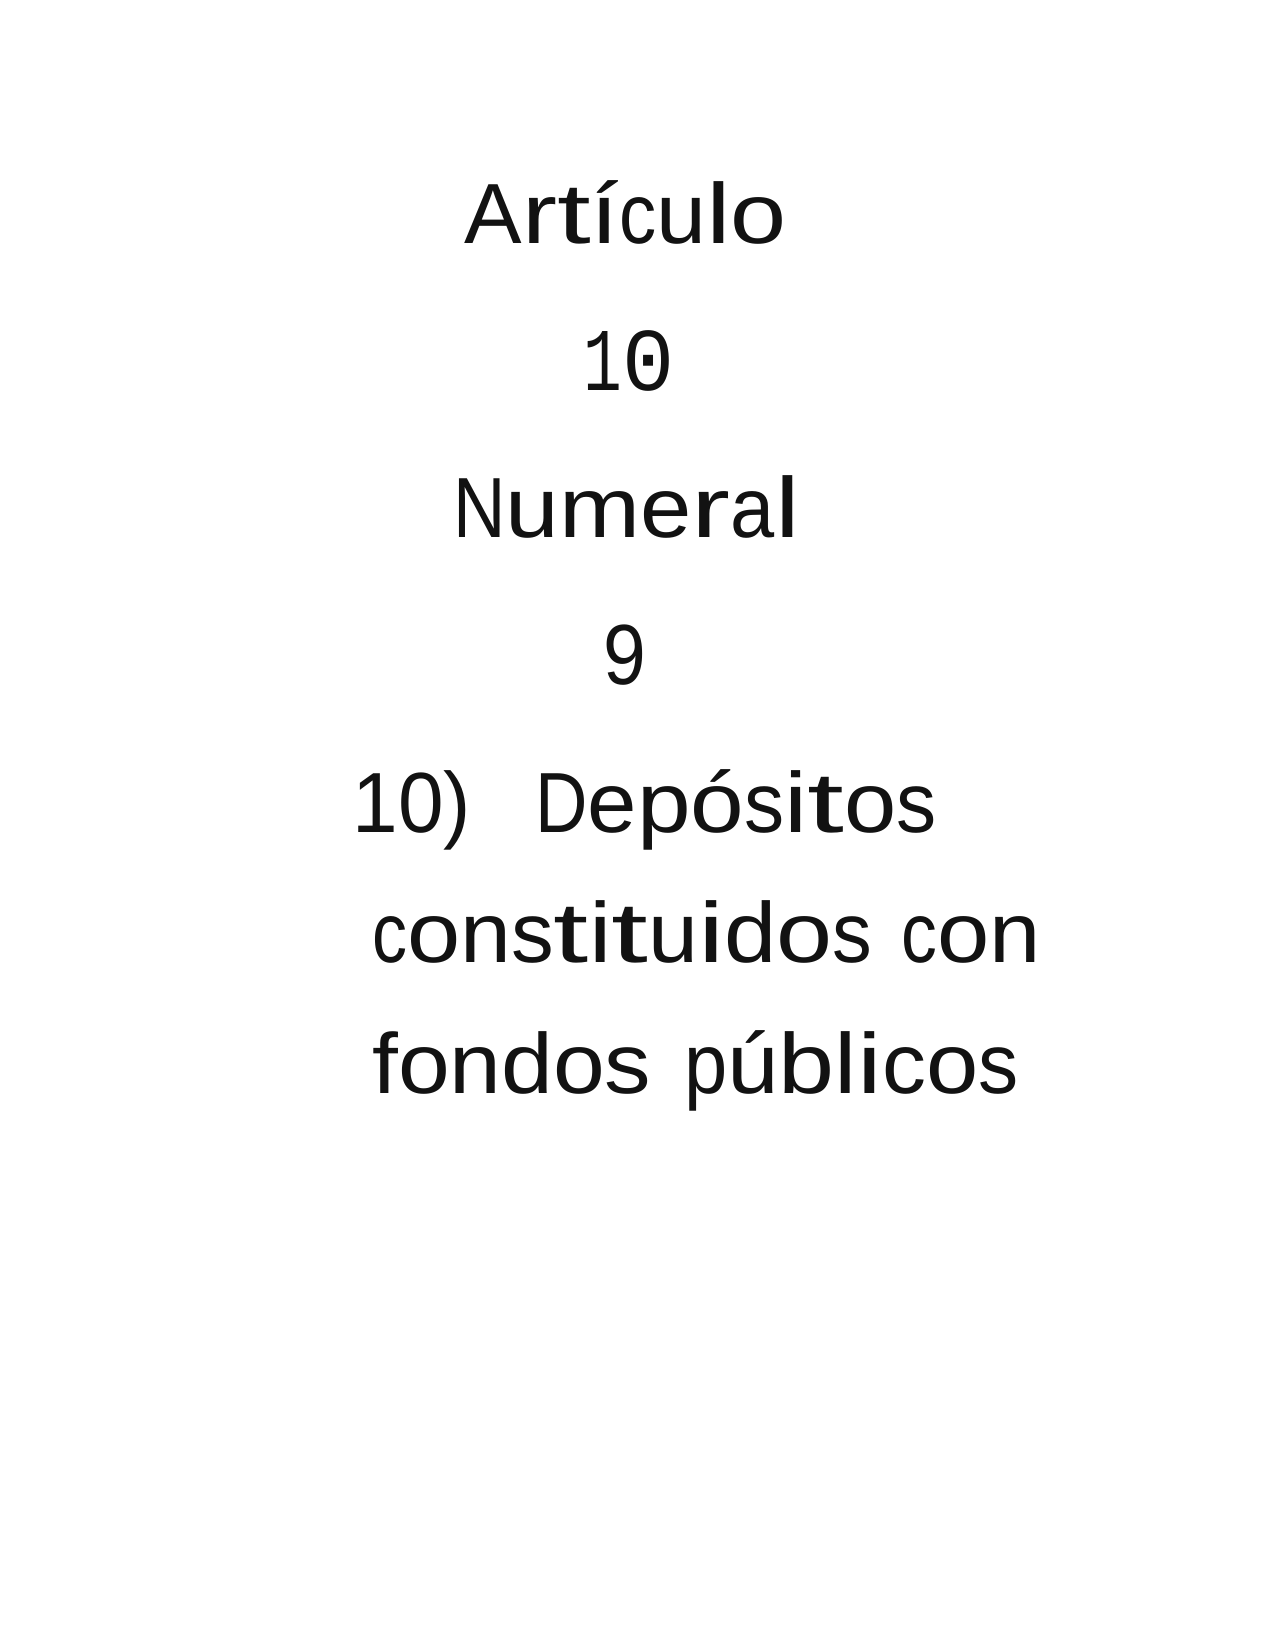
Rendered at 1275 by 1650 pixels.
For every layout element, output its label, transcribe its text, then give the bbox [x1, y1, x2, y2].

text 9 [595, 604, 655, 702]
text Numeral [444, 457, 809, 556]
text 10) Depósitos constituidos con fondos públicos [352, 752, 1058, 1111]
text 10 [574, 316, 683, 417]
text Artículo [455, 169, 796, 261]
